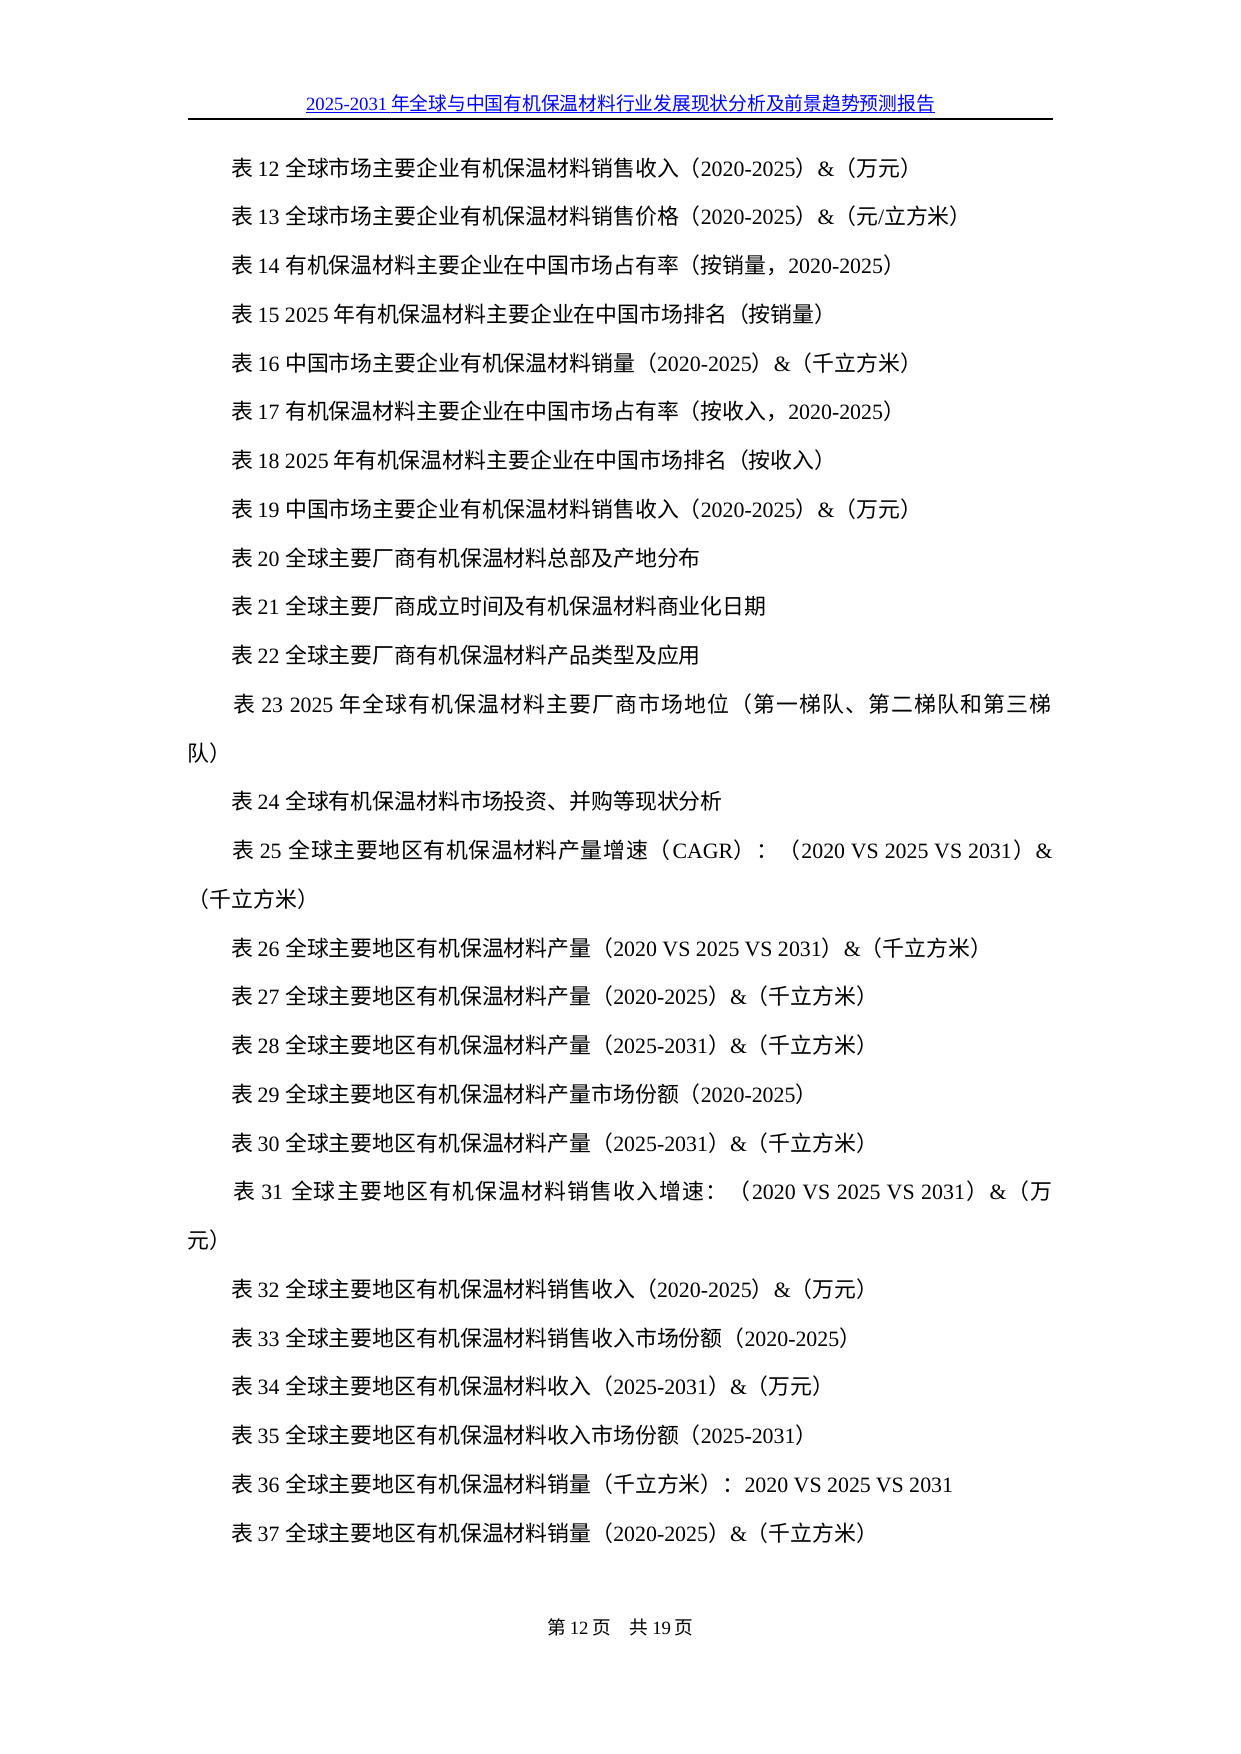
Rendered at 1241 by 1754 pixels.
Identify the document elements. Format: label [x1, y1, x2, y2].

text [187, 150, 1053, 1548]
